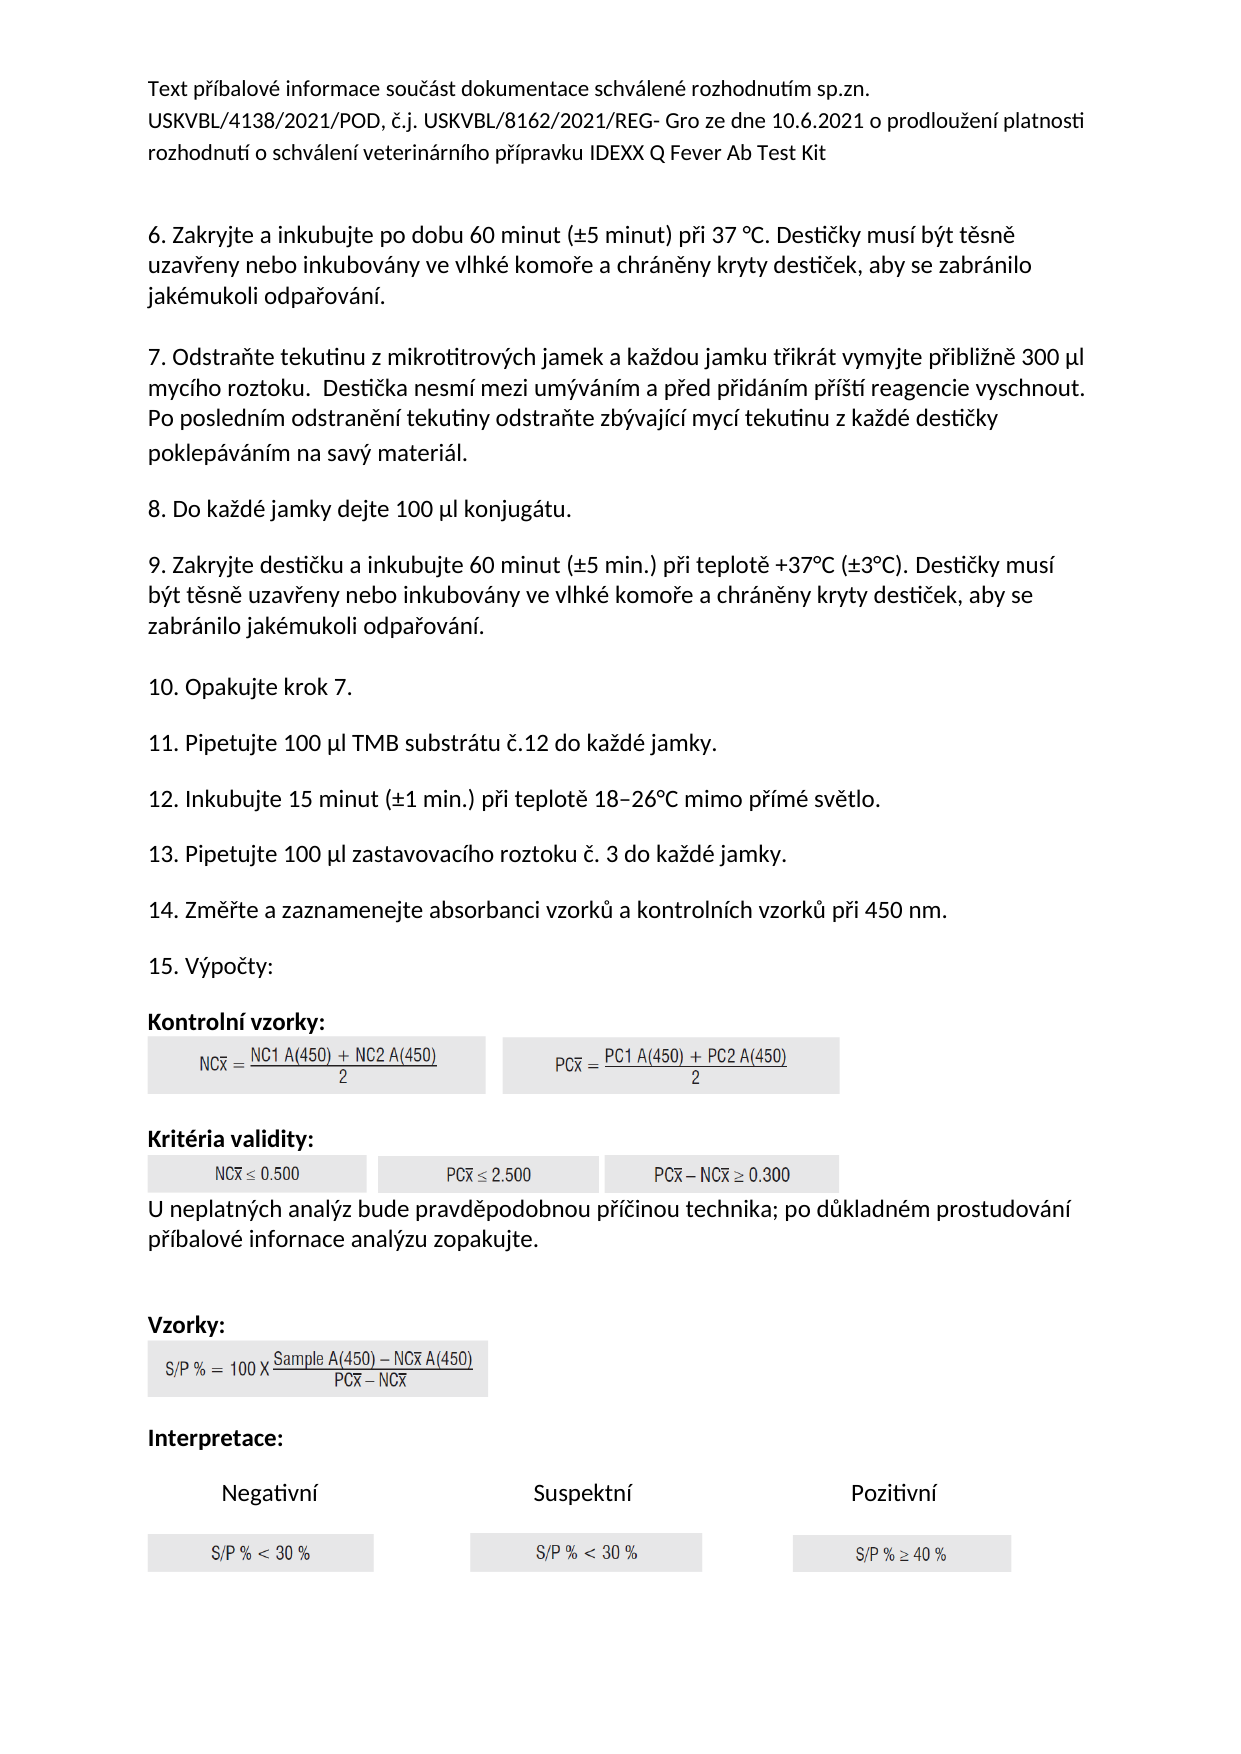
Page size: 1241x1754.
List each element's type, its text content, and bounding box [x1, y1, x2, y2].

text 13. Pipetujte 100 µl zastavovacího roztoku č. 3 do každé jamky. [148, 838, 1093, 869]
picture [147, 1340, 489, 1397]
text 15. Výpočty: [148, 950, 1093, 981]
picture [147, 1154, 367, 1193]
picture [470, 1533, 703, 1572]
picture [147, 1534, 374, 1572]
text Kritéria validity: [148, 1093, 1093, 1154]
text 10. Opakujte krok 7. [148, 671, 1093, 702]
text 7. Odstraňte tekutinu z mikrotitrových jamek a každou jamku třikrát vymyjte přibližně 300 µl mycího roztoku. Destička nesmí mezi umýváním a před přidáním příští reagencie vyschnout. [148, 341, 1093, 402]
picture [792, 1535, 1012, 1572]
text 6. Zakryjte a inkubujte po dobu 60 minut (±5 minut) při 37 °C. Destičky musí být těsně uzavřeny nebo inkubovány ve vlhké komoře a chráněny kryty destiček, aby se zabránilo jakémukoli odpařování. [148, 219, 1093, 311]
text 9. Zakryjte destičku a inkubujte 60 minut (±5 min.) při teplotě +37°C (±3°C). Destičky musí být těsně uzavřeny nebo inkubovány ve vlhké komoře a chráněny kryty destiček, aby se zabránilo jakémukoli odpařování. [148, 549, 1093, 641]
text Vzorky: [148, 1309, 1093, 1340]
text Negativní Suspektní Pozitivní [148, 1477, 1093, 1508]
text Kontrolní vzorky: [148, 1006, 1093, 1037]
text 11. Pipetujte 100 µl TMB substrátu č.12 do každé jamky. [148, 727, 1093, 757]
text U neplatných analýz bude pravděpodobnou příčinou technika; po důkladném prostudování příbalové infornace analýzu zopakujte. [148, 1193, 1093, 1254]
picture [604, 1154, 840, 1193]
text Interpretace: [148, 1422, 1093, 1452]
text Po posledním odstranění tekutiny odstraňte zbývající mycí tekutinu z každé destičky poklepáváním na savý materiál. [148, 402, 1093, 468]
text 12. Inkubujte 15 minut (±1 min.) při teplotě 18–26°C mimo přímé světlo. [148, 783, 1093, 813]
text 14. Změřte a zaznamenejte absorbanci vzorků a kontrolních vzorků při 450 nm. [148, 894, 1093, 925]
picture [147, 1036, 486, 1094]
text 8. Do každé jamky dejte 100 µl konjugátu. [148, 493, 1093, 524]
picture [502, 1037, 840, 1094]
picture [378, 1156, 599, 1193]
